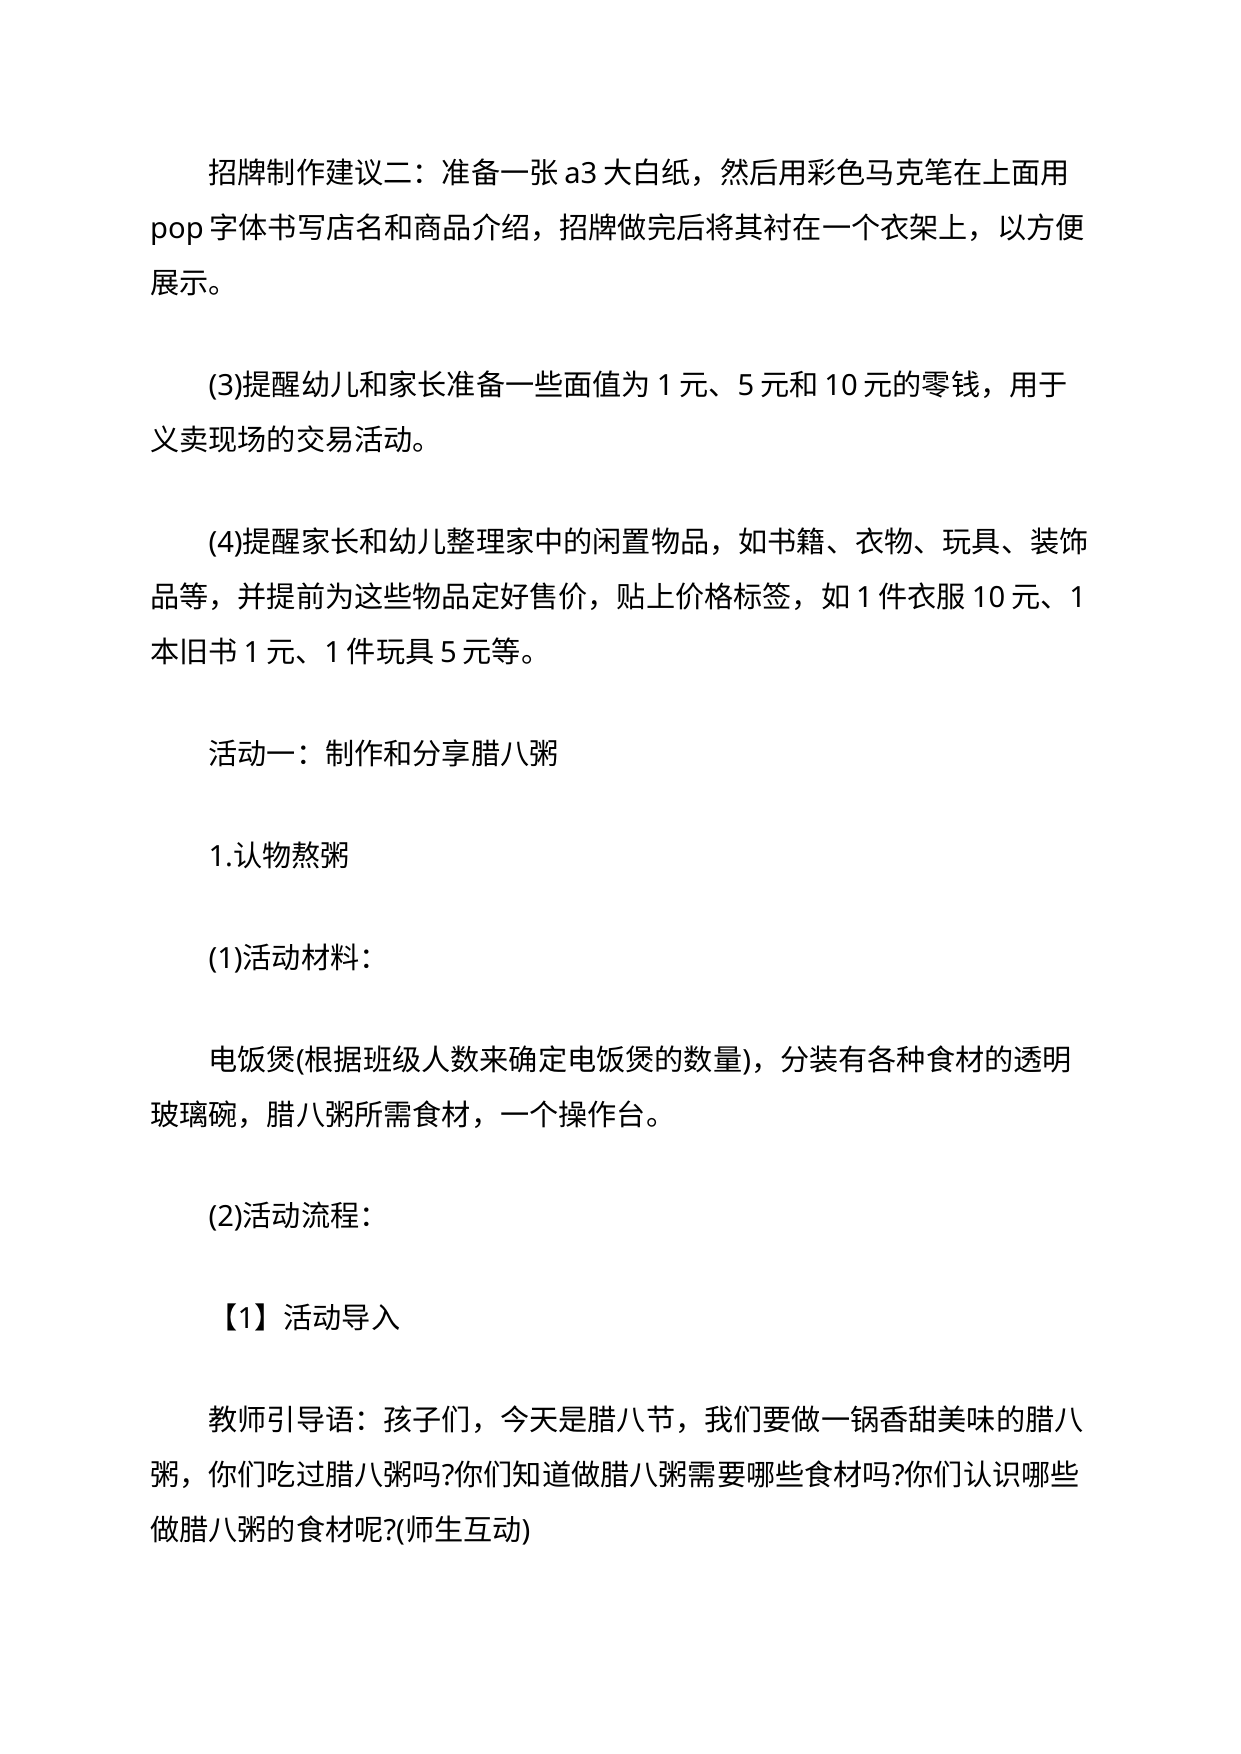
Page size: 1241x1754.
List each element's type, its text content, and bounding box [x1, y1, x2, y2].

text (1)活动材料： [150, 934, 1090, 977]
text 【1】活动导入 [150, 1295, 1090, 1337]
text (2)活动流程： [150, 1193, 1090, 1235]
text 电饭煲(根据班级人数来确定电饭煲的数量)，分装有各种食材的透明玻璃碗，腊八粥所需食材，一个操作台。 [150, 1036, 1090, 1133]
text (4)提醒家长和幼儿整理家中的闲置物品，如书籍、衣物、玩具、装饰品等，并提前为这些物品定好售价，贴上价格标签，如1件衣服10元、1本旧书1元、1件玩具5元等。 [150, 518, 1090, 671]
text 招牌制作建议二：准备一张a3大白纸，然后用彩色马克笔在上面用pop字体书写店名和商品介绍，招牌做完后将其衬在一个衣架上，以方便展示。 [150, 150, 1090, 302]
text 1.认物熬粥 [150, 832, 1090, 875]
text 活动一：制作和分享腊八粥 [150, 731, 1090, 773]
text (3)提醒幼儿和家长准备一些面值为1元、5元和10元的零钱，用于义卖现场的交易活动。 [150, 362, 1090, 459]
text 教师引导语：孩子们，今天是腊八节，我们要做一锅香甜美味的腊八粥，你们吃过腊八粥吗?你们知道做腊八粥需要哪些食材吗?你们认识哪些做腊八粥的食材呢?(师生互动) [150, 1397, 1090, 1549]
